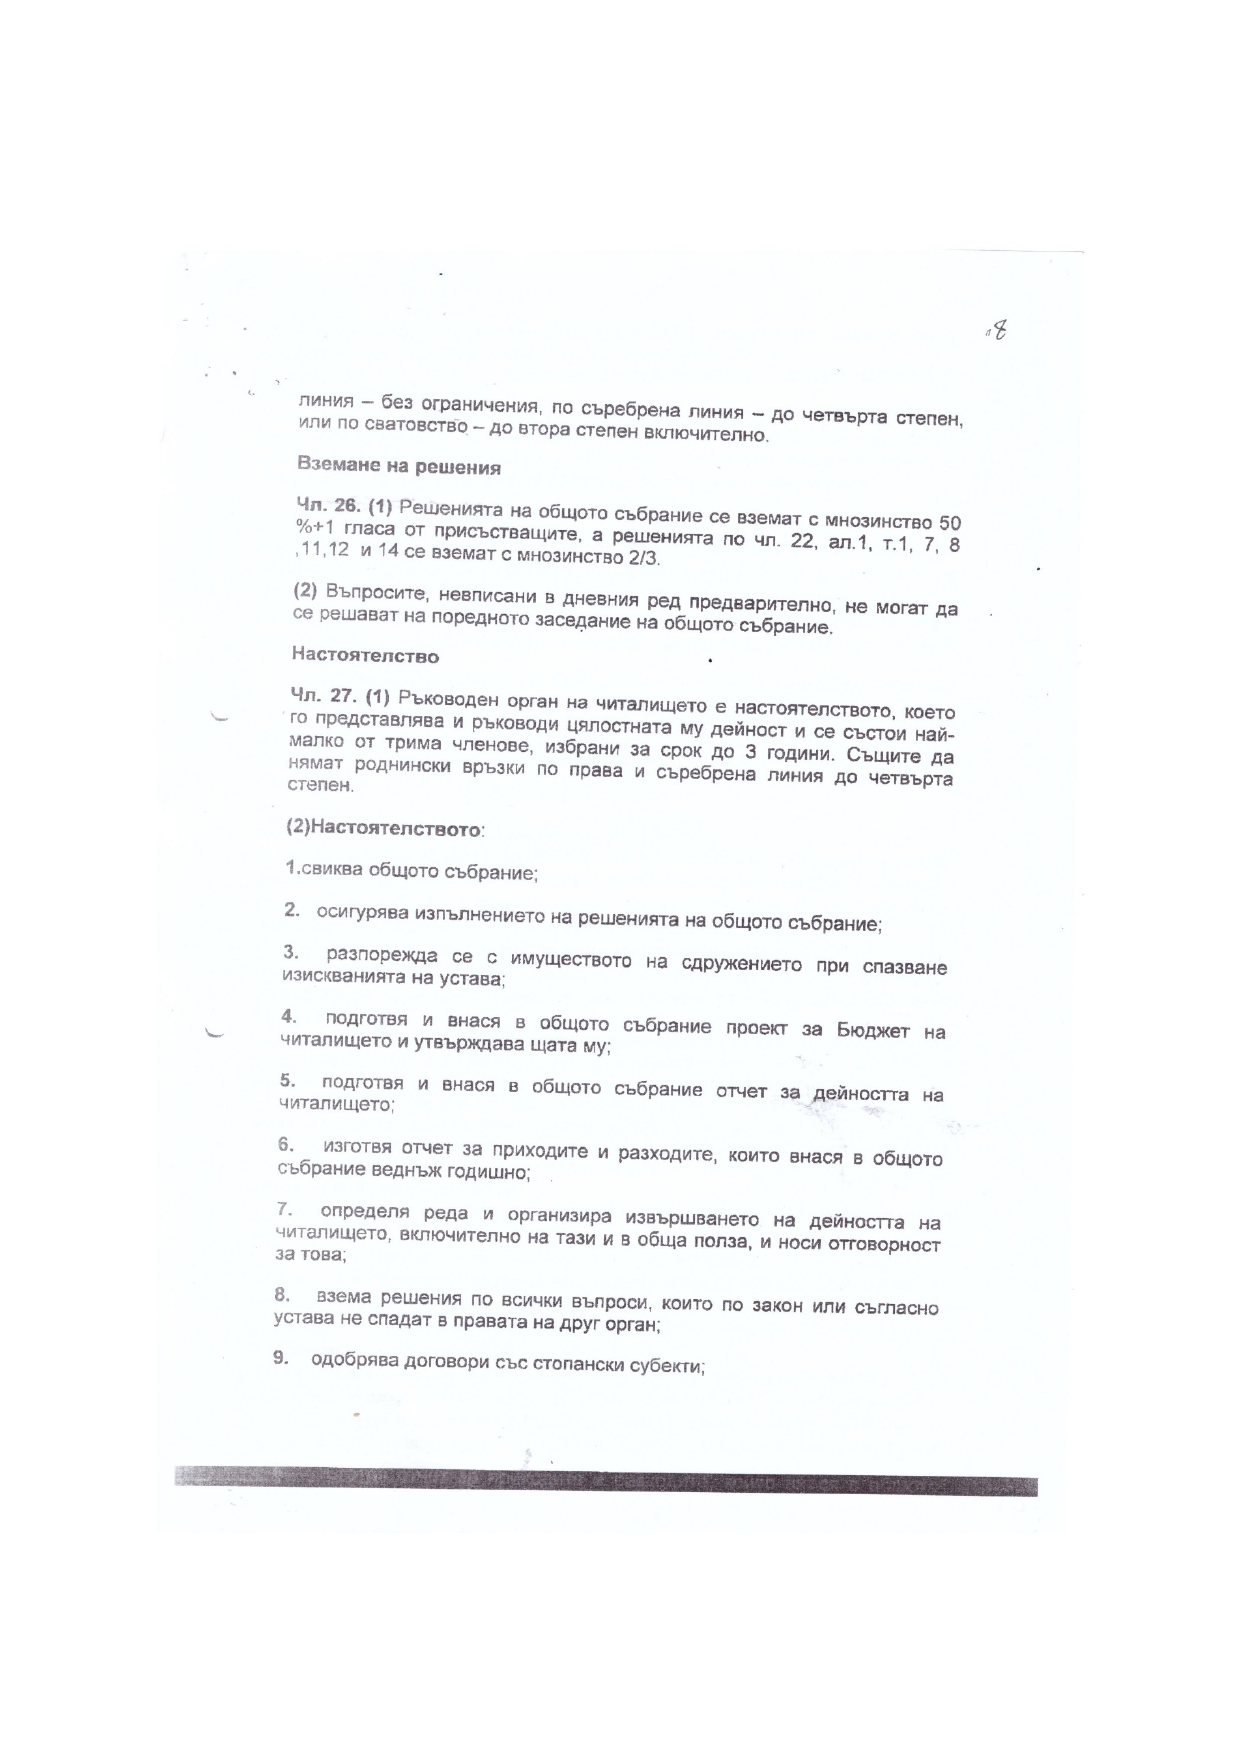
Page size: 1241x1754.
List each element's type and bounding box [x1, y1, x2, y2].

picture [147, 241, 1093, 1541]
